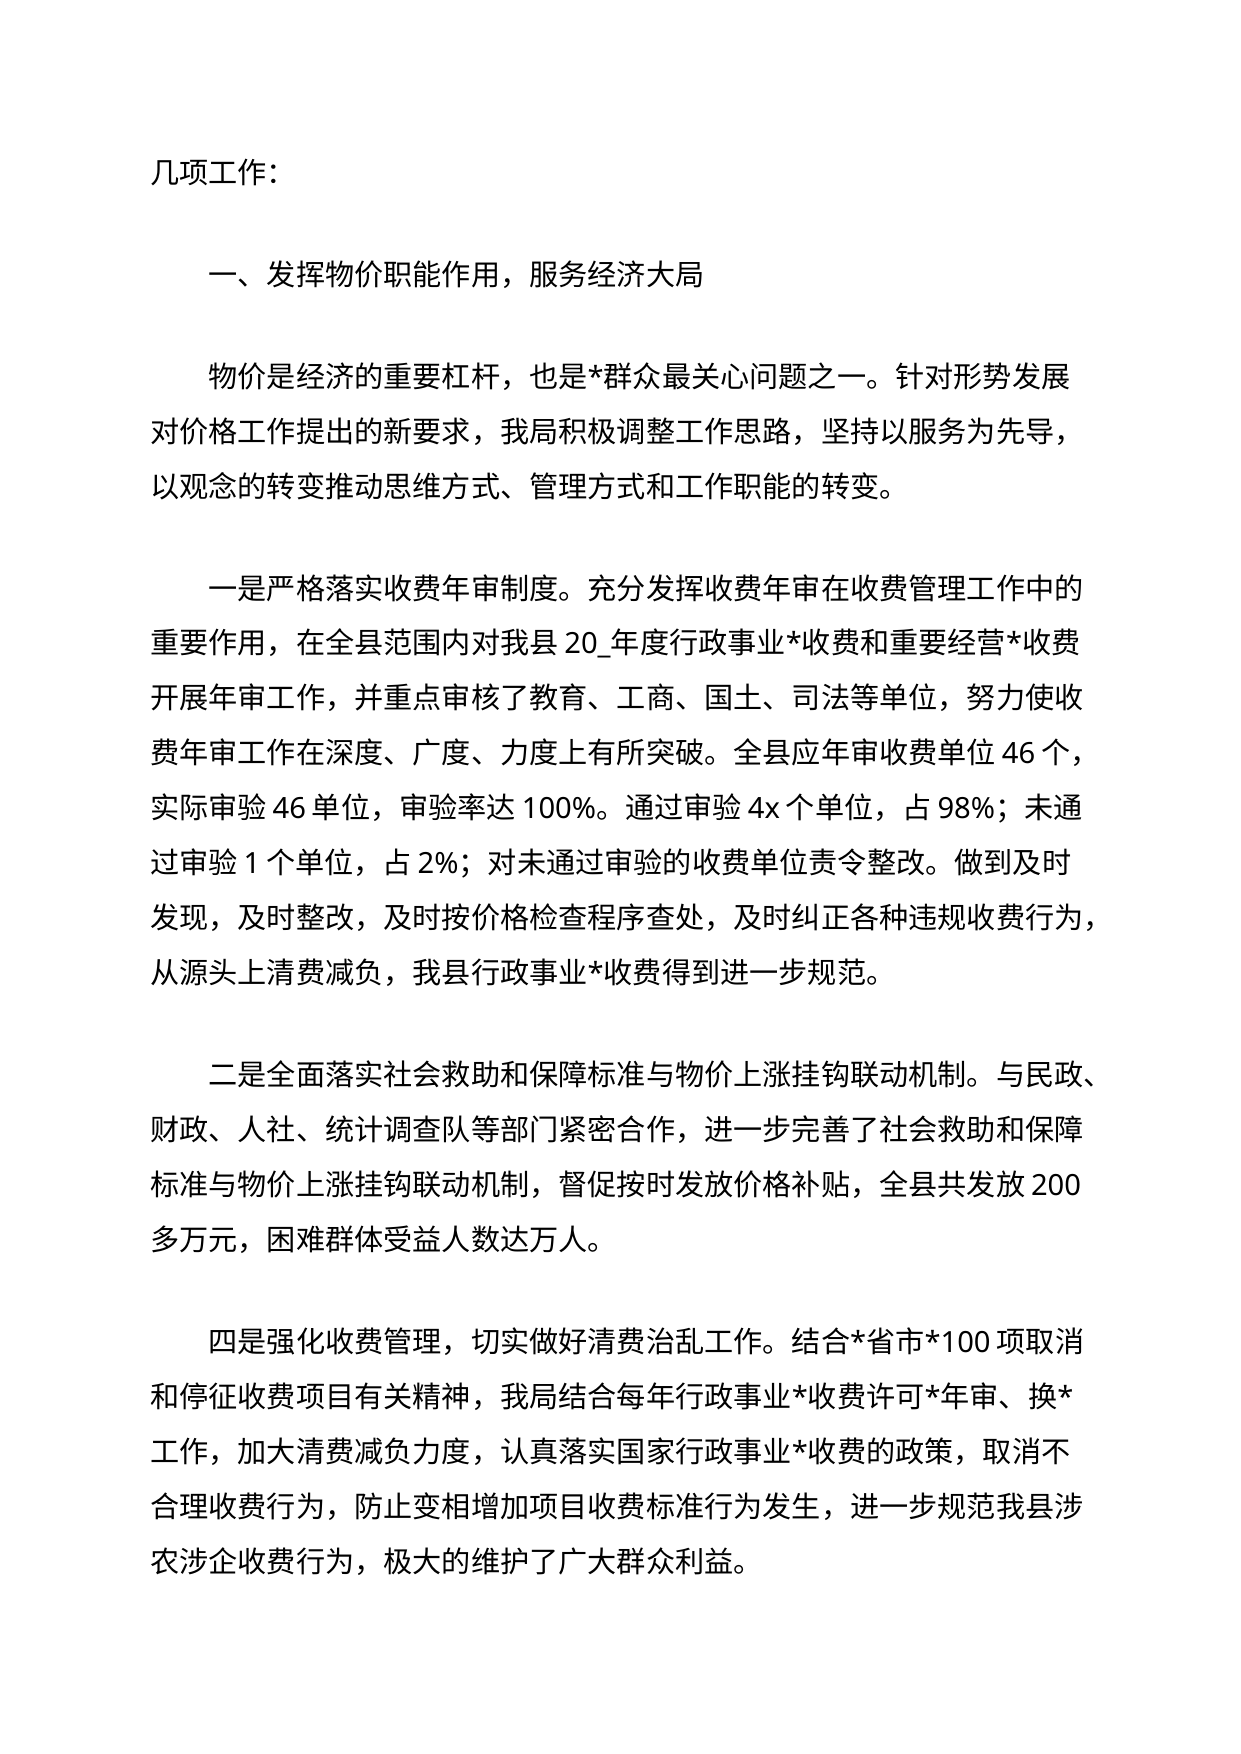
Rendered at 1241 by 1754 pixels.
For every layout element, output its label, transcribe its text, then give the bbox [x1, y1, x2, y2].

text 二是全面落实社会救助和保障标准与物价上涨挂钩联动机制。与民政、财政、人社、统计调查队等部门紧密合作，进一步完善了社会救助和保障标准与物价上涨挂钩联动机制，督促按时发放价格补贴，全县共发放200多万元，困难群体受益人数达万人。 [150, 1052, 1090, 1259]
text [150, 150, 1090, 192]
text 四是强化收费管理，切实做好清费治乱工作。结合*省市*100项取消和停征收费项目有关精神，我局结合每年行政事业*收费许可*年审、换*工作，加大清费减负力度，认真落实国家行政事业*收费的政策，取消不合理收费行为，防止变相增加项目收费标准行为发生，进一步规范我县涉农涉企收费行为，极大的维护了广大群众利益。 [150, 1318, 1090, 1581]
text 一、发挥物价职能作用，服务经济大局 [150, 252, 1090, 294]
text 一是严格落实收费年审制度。充分发挥收费年审在收费管理工作中的重要作用，在全县范围内对我县20_年度行政事业*收费和重要经营*收费开展年审工作，并重点审核了教育、工商、国土、司法等单位，努力使收费年审工作在深度、广度、力度上有所突破。全县应年审收费单位46个，实际审验46单位，审验率达100%。通过审验4x个单位，占98%；未通过审验1个单位，占2%；对未通过审验的收费单位责令整改。做到及时发现，及时整改，及时按价格检查程序查处，及时纠正各种违规收费行为，从源头上清费减负，我县行政事业*收费得到进一步规范。 [150, 565, 1090, 992]
text 物价是经济的重要杠杆，也是*群众最关心问题之一。针对形势发展对价格工作提出的新要求，我局积极调整工作思路，坚持以服务为先导，以观念的转变推动思维方式、管理方式和工作职能的转变。 [150, 353, 1090, 506]
